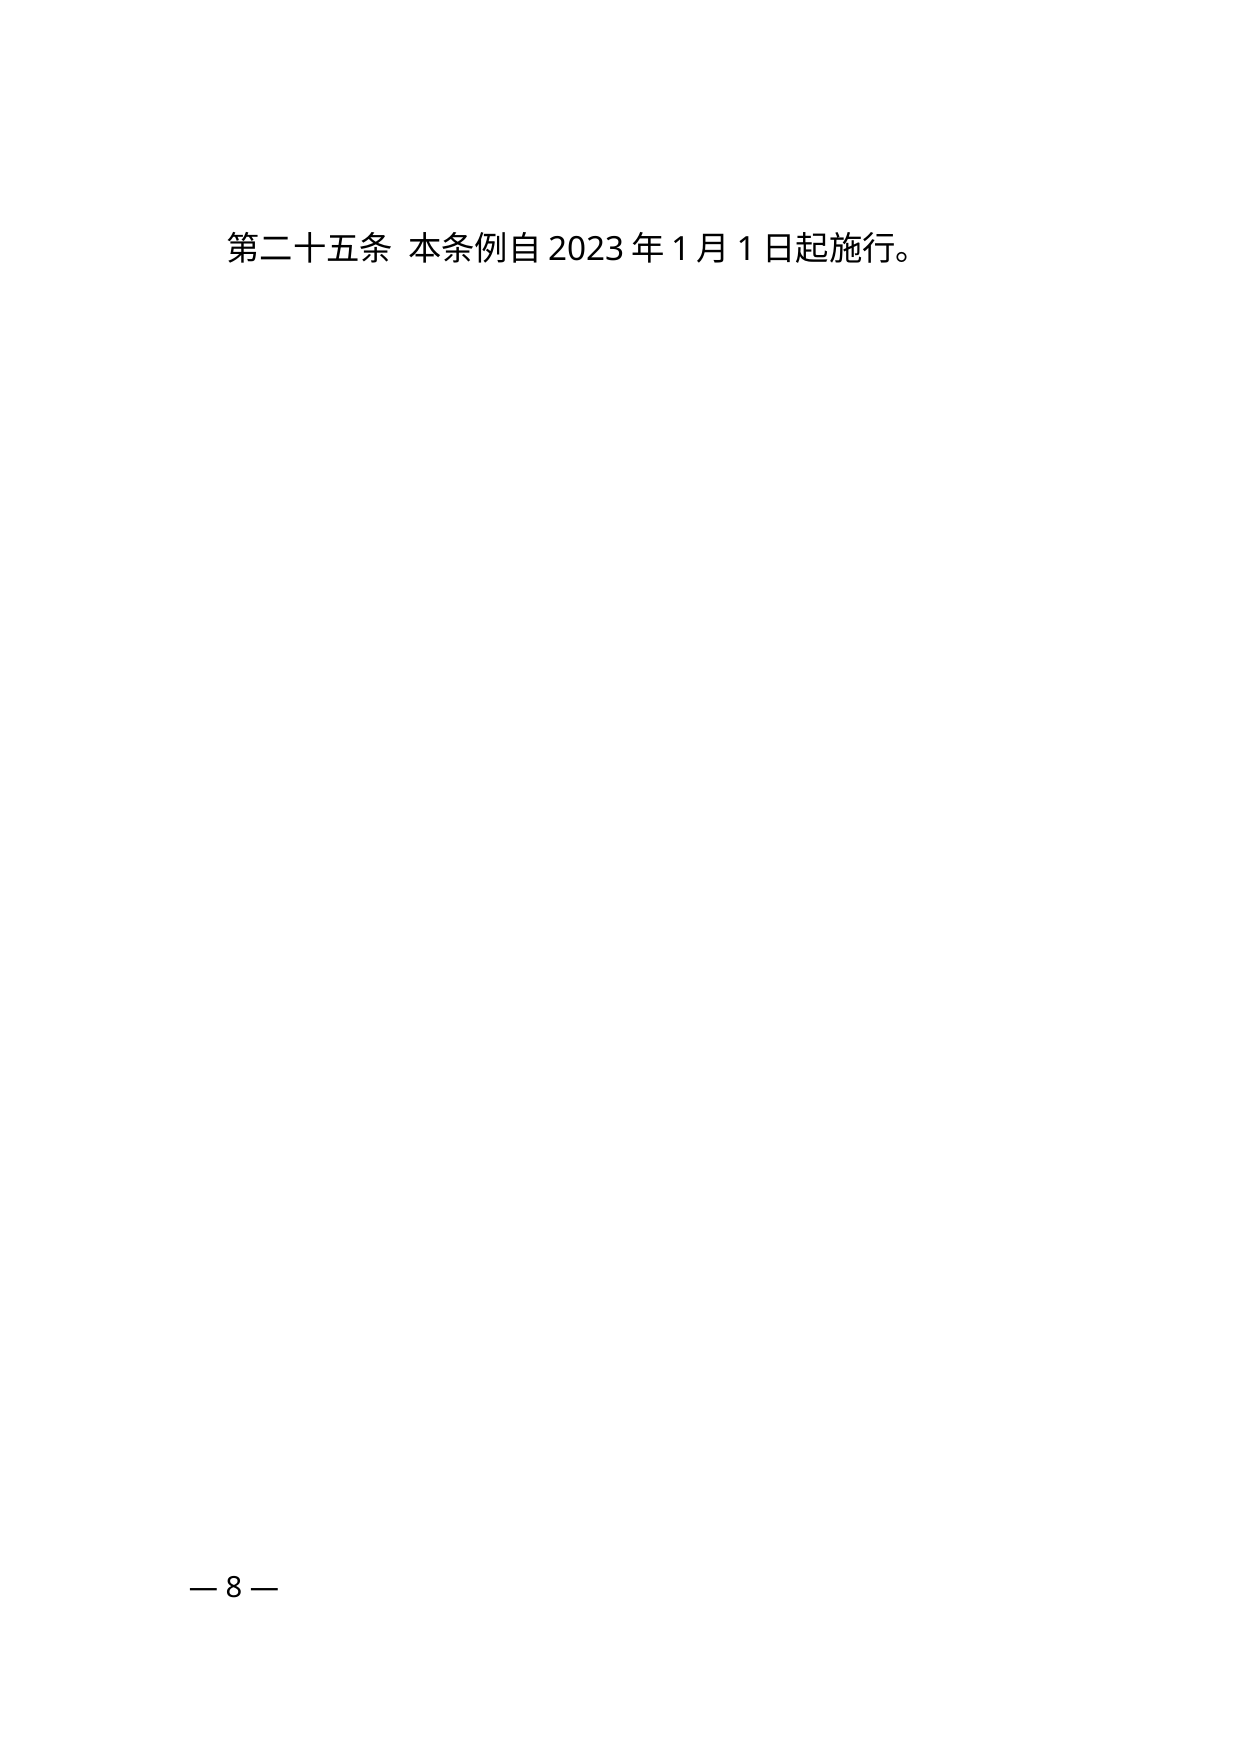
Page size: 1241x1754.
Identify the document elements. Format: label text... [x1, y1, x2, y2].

text 第二十五条 本条例自施行。 [159, 214, 1081, 279]
